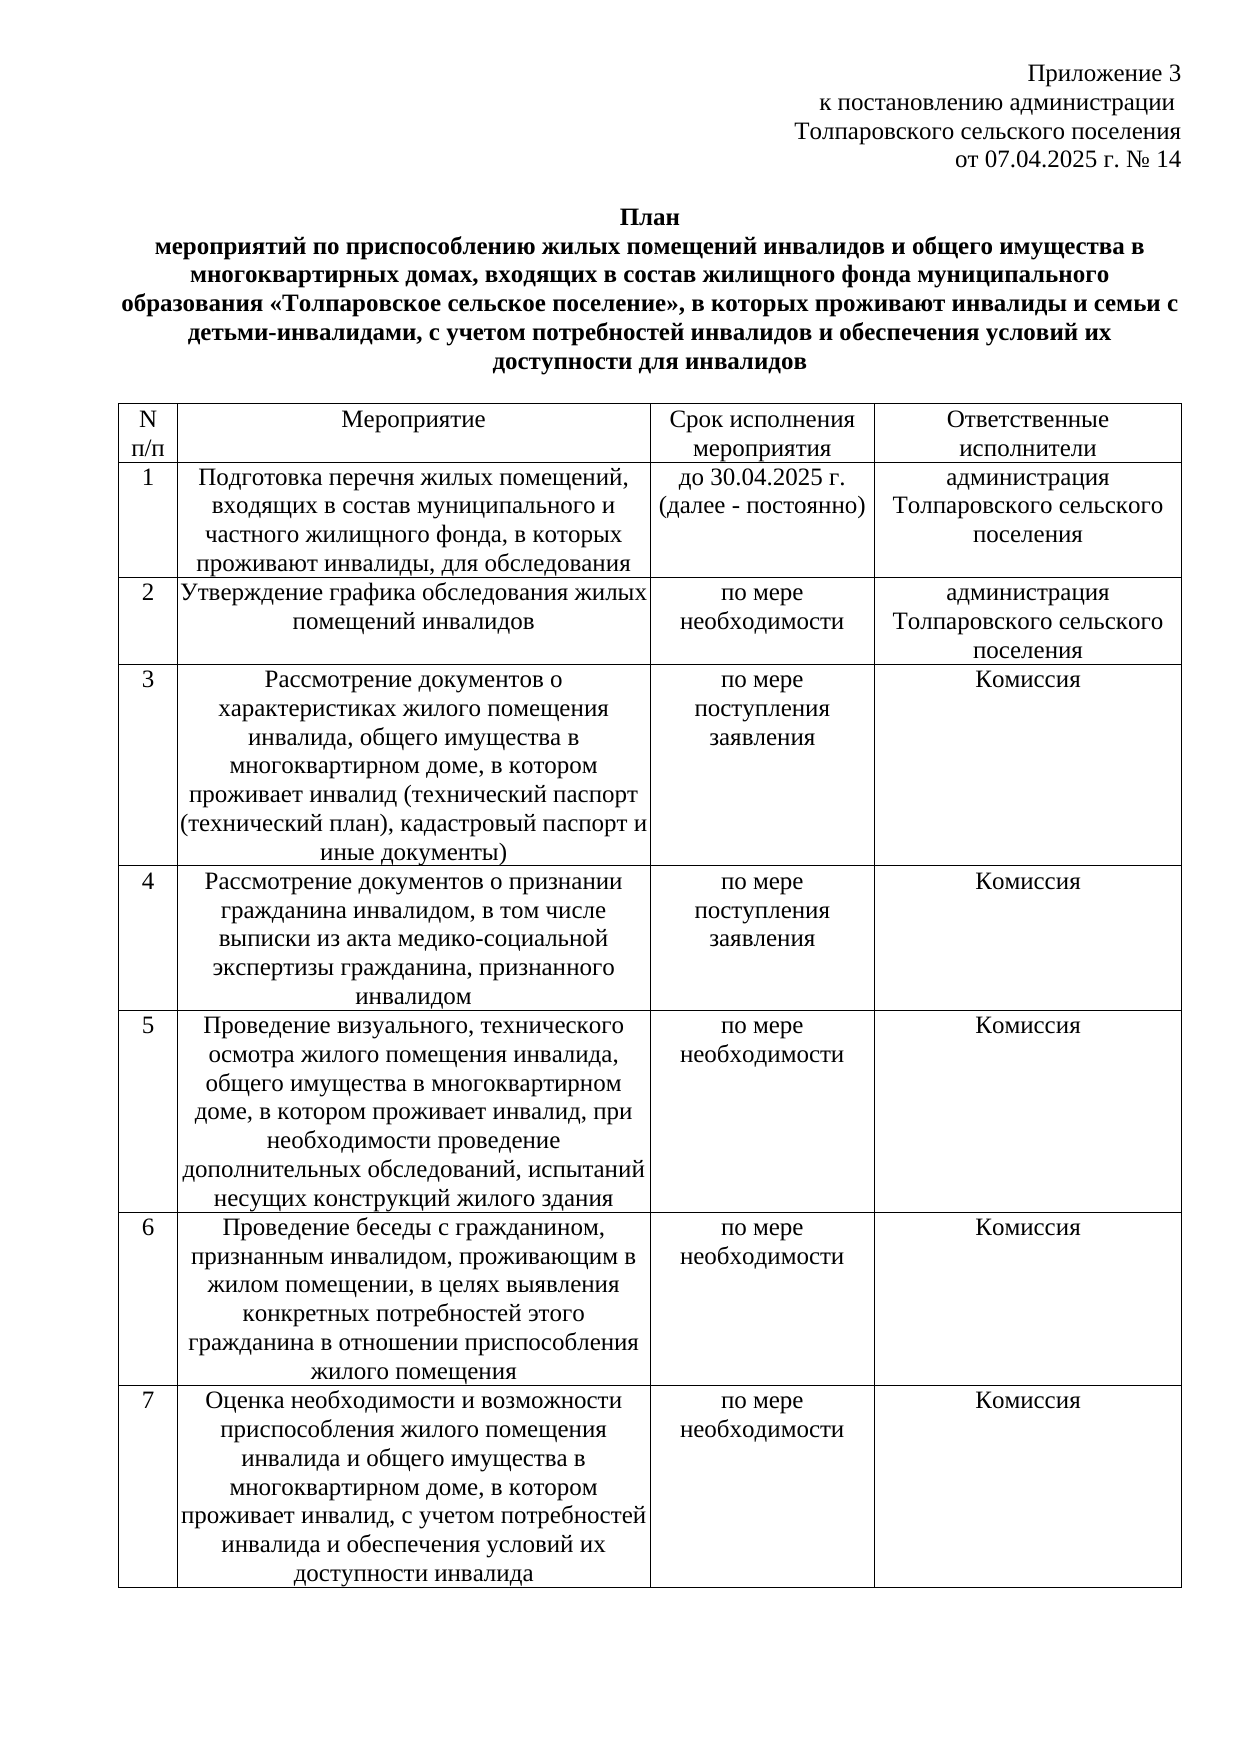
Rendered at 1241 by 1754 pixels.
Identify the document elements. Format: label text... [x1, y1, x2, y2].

table_cell 5 [119, 1011, 177, 1211]
text к постановлению администрации [118, 87, 1181, 116]
table_cell по мере поступления заявления [651, 866, 874, 1010]
table_cell по мере необходимости [651, 1011, 874, 1211]
table_cell 7 [119, 1386, 177, 1587]
table_cell Комиссия [875, 665, 1181, 865]
table_cell Проведение визуального, технического осмотра жилого помещения инвалида, общего имущества в многоквартирном доме, в котором проживает инвалид, при необходимости проведение дополнительных обследований, испытаний несущих конструкций жилого здания [178, 1011, 650, 1211]
table_cell Подготовка перечня жилых помещений, входящих в состав муниципального и частного жилищного фонда, в которых проживают инвалиды, для обследования [178, 463, 650, 577]
table_header Ответственные исполнители [875, 404, 1181, 461]
table_cell Проведение беседы с гражданином, признанным инвалидом, проживающим в жилом помещении, в целях выявления конкретных потребностей этого гражданина в отношении приспособления жилого помещения [178, 1213, 650, 1384]
table_cell 1 [119, 463, 177, 577]
table_cell Комиссия [875, 1011, 1181, 1211]
table_cell Комиссия [875, 1213, 1181, 1384]
table_cell по мере необходимости [651, 1213, 874, 1384]
table_cell 4 [119, 866, 177, 1010]
text Толпаровского сельского поселения [118, 116, 1181, 144]
table_header Срок исполнения мероприятия [651, 404, 874, 461]
text от 07.04.2025 г. № 14 [118, 144, 1181, 173]
table_cell по мере необходимости [651, 1386, 874, 1587]
table_cell администрация Толпаровского сельского поселения [875, 463, 1181, 577]
table_cell по мере поступления заявления [651, 665, 874, 865]
table_cell 6 [119, 1213, 177, 1384]
text мероприятий по приспособлению жилых помещений инвалидов и общего имущества в многоквартирных домах, входящих в состав жилищного фонда муниципального образования «Толпаровское сельское поселение», в которых проживают инвалиды и семьи с детьми-инвалидами, с учетом потребностей инвалидов и обеспечения условий их доступности для инвалидов [118, 231, 1181, 374]
table_cell Комиссия [875, 1386, 1181, 1587]
table_cell Утверждение графика обследования жилых помещений инвалидов [178, 578, 650, 664]
table_cell Оценка необходимости и возможности приспособления жилого помещения инвалида и общего имущества в многоквартирном доме, в котором проживает инвалид, с учетом потребностей инвалида и обеспечения условий их доступности инвалида [178, 1386, 650, 1587]
table_cell 2 [119, 578, 177, 664]
table_cell Рассмотрение документов о признании гражданина инвалидом, в том числе выписки из акта медико-социальной экспертизы гражданина, признанного инвалидом [178, 866, 650, 1010]
table_cell Рассмотрение документов о характеристиках жилого помещения инвалида, общего имущества в многоквартирном доме, в котором проживает инвалид (технический паспорт (технический план), кадастровый паспорт и иные документы) [178, 665, 650, 865]
table_cell администрация Толпаровского сельского поселения [875, 578, 1181, 664]
table_cell по мере необходимости [651, 578, 874, 664]
text План [118, 202, 1181, 231]
table_cell до 30.04.2025 г. (далее - постоянно) [651, 463, 874, 577]
table_cell Комиссия [875, 866, 1181, 1010]
table_header N п/п [119, 404, 177, 461]
text Приложение 3 [118, 58, 1181, 87]
table_cell 3 [119, 665, 177, 865]
table_header Мероприятие [178, 404, 650, 461]
